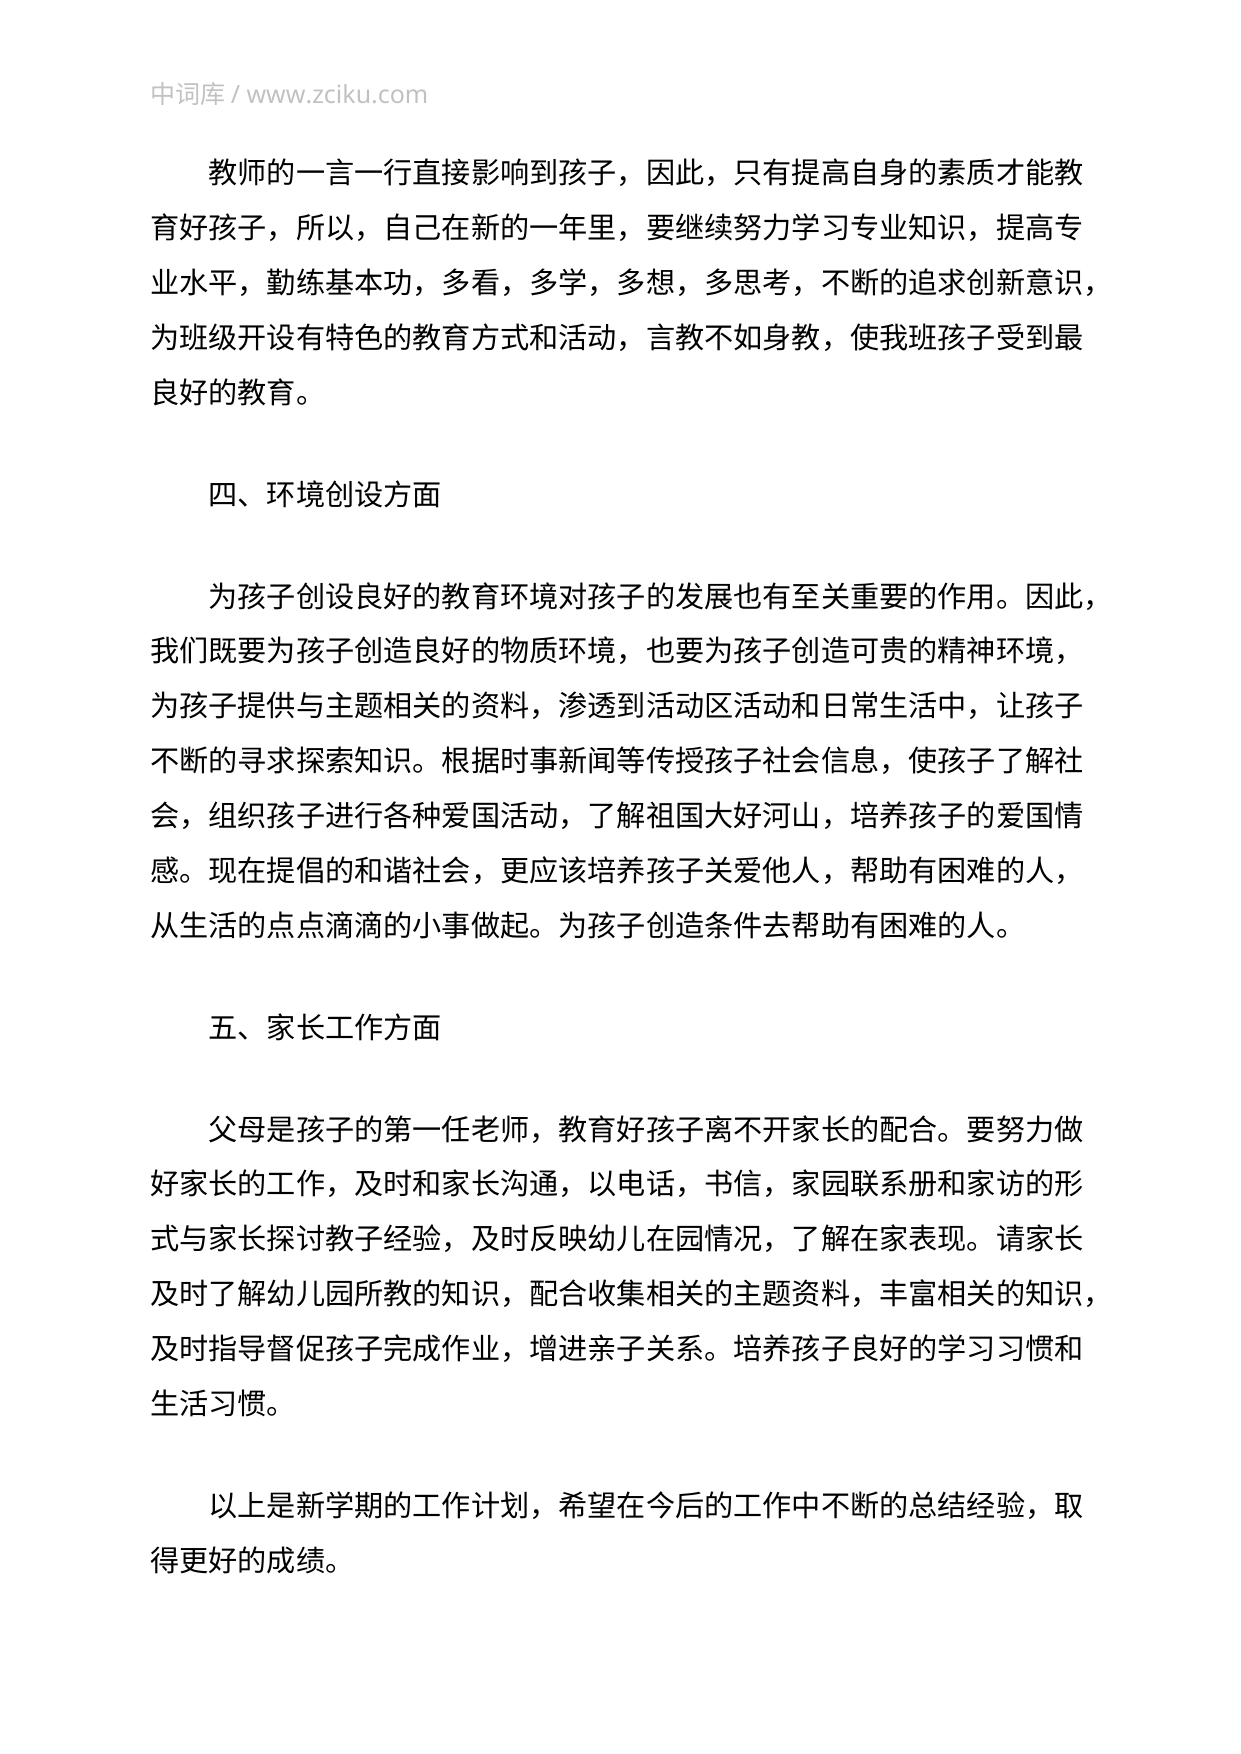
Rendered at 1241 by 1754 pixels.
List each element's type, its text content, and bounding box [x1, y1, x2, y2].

text 为孩子创设良好的教育环境对孩子的发展也有至关重要的作用。因此，我们既要为孩子创造良好的物质环境，也要为孩子创造可贵的精神环境，为孩子提供与主题相关的资料，渗透到活动区活动和日常生活中，让孩子不断的寻求探索知识。根据时事新闻等传授孩子社会信息，使孩子了解社会，组织孩子进行各种爱国活动，了解祖国大好河山，培养孩子的爱国情感。现在提倡的和谐社会，更应该培养孩子关爱他人，帮助有困难的人，从生活的点点滴滴的小事做起。为孩子创造条件去帮助有困难的人。 [150, 573, 1090, 945]
text 父母是孩子的第一任老师，教育好孩子离不开家长的配合。要努力做好家长的工作，及时和家长沟通，以电话，书信，家园联系册和家访的形式与家长探讨教子经验，及时反映幼儿在园情况，了解在家表现。请家长及时了解幼儿园所教的知识，配合收集相关的主题资料，丰富相关的知识，及时指导督促孩子完成作业，增进亲子关系。培养孩子良好的学习习惯和生活习惯。 [150, 1106, 1090, 1423]
text 四、环境创设方面 [150, 471, 1090, 514]
text 教师的一言一行直接影响到孩子，因此，只有提高自身的素质才能教育好孩子，所以，自己在新的一年里，要继续努力学习专业知识，提高专业水平，勤练基本功，多看，多学，多想，多思考，不断的追求创新意识，为班级开设有特色的教育方式和活动，言教不如身教，使我班孩子受到最良好的教育。 [150, 150, 1090, 412]
text 以上是新学期的工作计划，希望在今后的工作中不断的总结经验，取得更好的成绩。 [150, 1482, 1090, 1579]
text 五、家长工作方面 [150, 1004, 1090, 1047]
